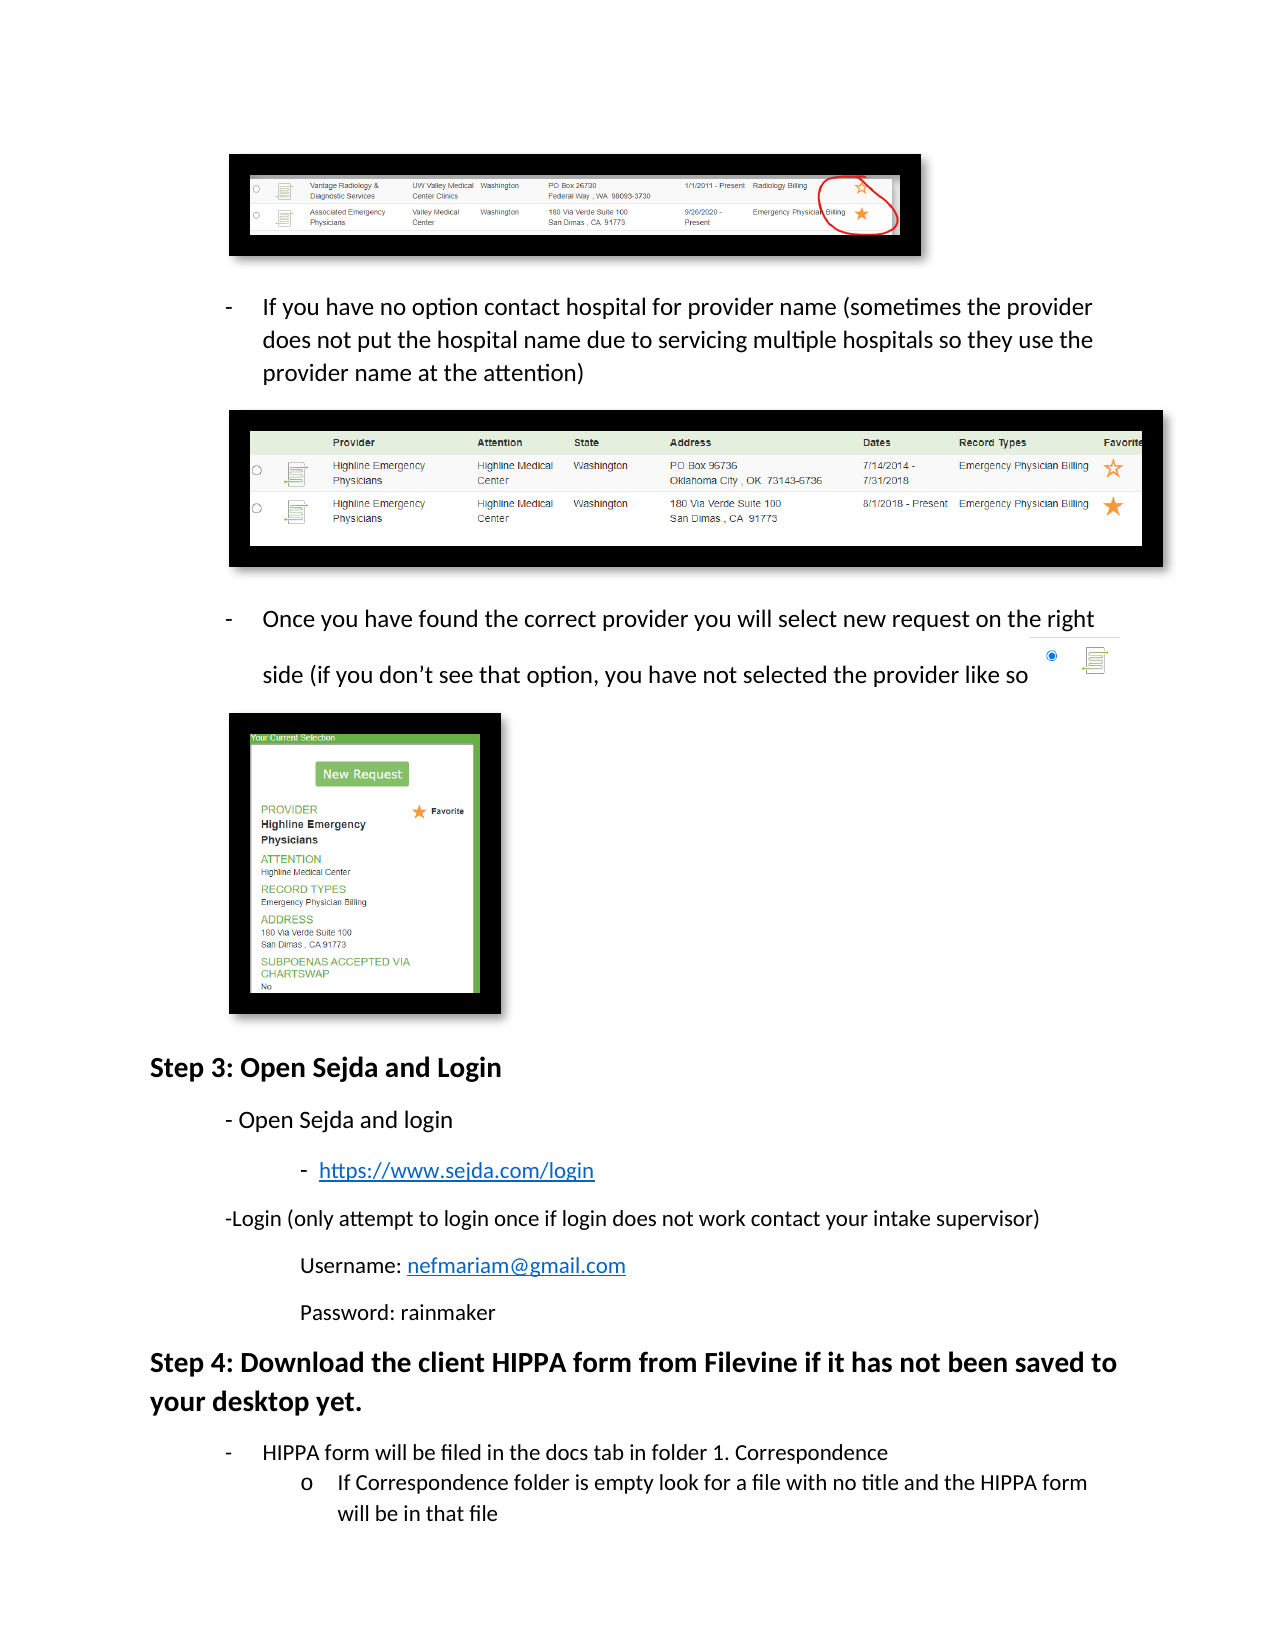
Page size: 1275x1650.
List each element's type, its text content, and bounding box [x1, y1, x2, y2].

text Username: nefmariam@gmail.com [150, 1251, 1125, 1279]
text - Open Sejda and login [150, 1105, 1125, 1135]
picture [1029, 636, 1121, 684]
list Once you have found the correct provider you will select new request on the right side (if you don’t see that option, you have not selected the provider like so [225, 603, 1125, 689]
list If you have no option contact hospital for provider name (sometimes the provider does not put the hospital name due to servicing multiple hospitals so they use the provider name at the attention) [225, 291, 1125, 387]
list HIPPA form will be filed in the docs tab in folder 1. Correspondence [225, 1438, 1125, 1466]
list If Correspondence folder is empty look for a file with no title and the HIPPA form will be in that file [300, 1468, 1125, 1528]
text Step 4: Download the client HIPPA form from Filevine if it has not been saved to your desktop yet. [150, 1344, 1125, 1418]
text -Login (only attempt to login once if login does not work contact your intake supervisor) [150, 1204, 1125, 1232]
text Password: rainmaker [150, 1298, 1125, 1326]
text Step 3: Open Sejda and Login [150, 1049, 1125, 1085]
text - https://www.sejda.com/login [225, 1154, 1125, 1185]
picture [250, 431, 1142, 546]
picture [250, 175, 900, 235]
picture [250, 734, 480, 993]
